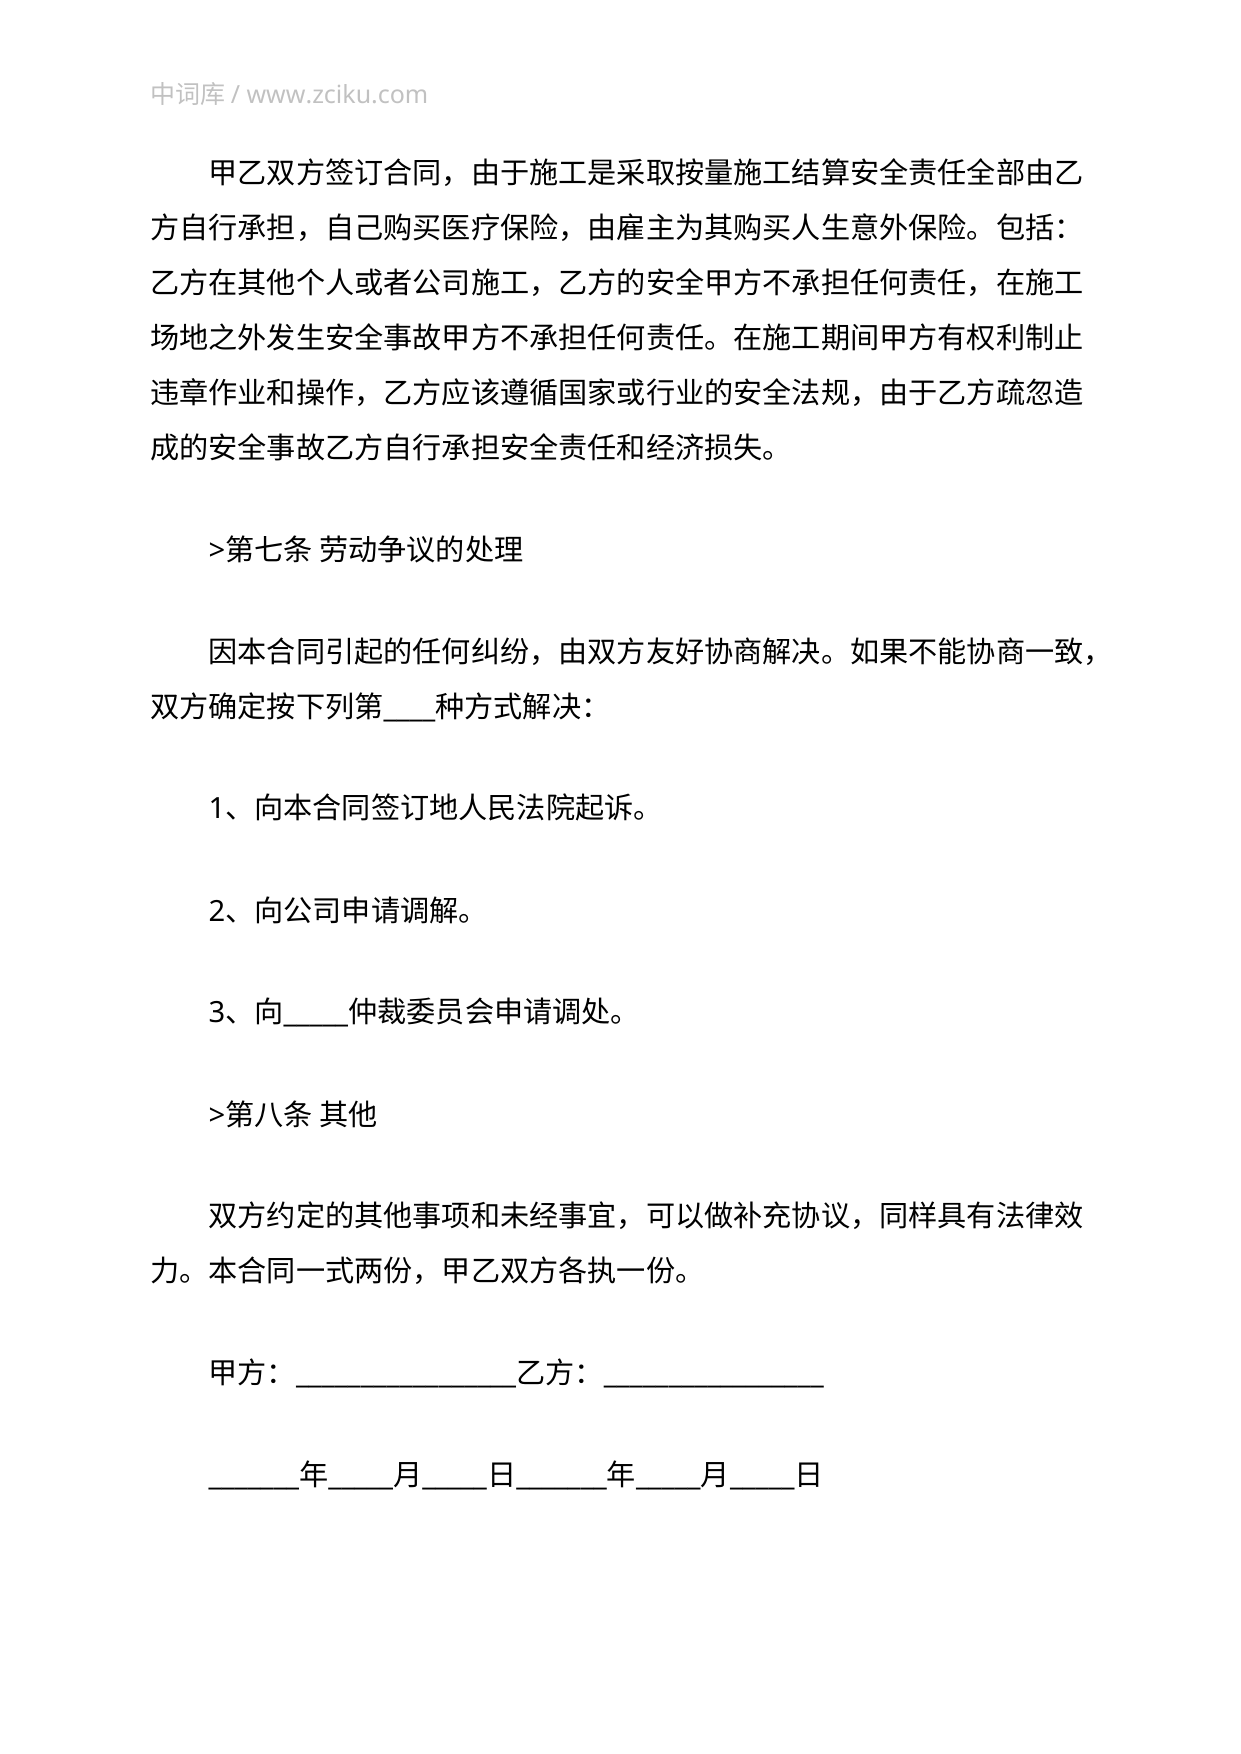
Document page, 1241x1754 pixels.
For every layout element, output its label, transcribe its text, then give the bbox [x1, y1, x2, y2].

text >第八条 其他 [150, 1091, 1090, 1133]
text 甲方：_________________乙方：_________________ [150, 1350, 1090, 1392]
text _______年_____月_____日_______年_____月_____日 [150, 1452, 1090, 1494]
text 因本合同引起的任何纠纷，由双方友好协商解决。如果不能协商一致，双方确定按下列第____种方式解决： [150, 628, 1090, 726]
text 3、向_____仲裁委员会申请调处。 [150, 989, 1090, 1031]
text 双方约定的其他事项和未经事宜，可以做补充协议，同样具有法律效力。本合同一式两份，甲乙双方各执一份。 [150, 1193, 1090, 1290]
text >第七条 劳动争议的处理 [150, 526, 1090, 569]
text 甲乙双方签订合同，由于施工是采取按量施工结算安全责任全部由乙方自行承担，自己购买医疗保险，由雇主为其购买人生意外保险。包括：乙方在其他个人或者公司施工，乙方的安全甲方不承担任何责任，在施工场地之外发生安全事故甲方不承担任何责任。在施工期间甲方有权利制止违章作业和操作，乙方应该遵循国家或行业的安全法规，由于乙方疏忽造成的安全事故乙方自行承担安全责任和经济损失。 [150, 150, 1090, 467]
text 2、向公司申请调解。 [150, 887, 1090, 929]
text 1、向本合同签订地人民法院起诉。 [150, 785, 1090, 827]
